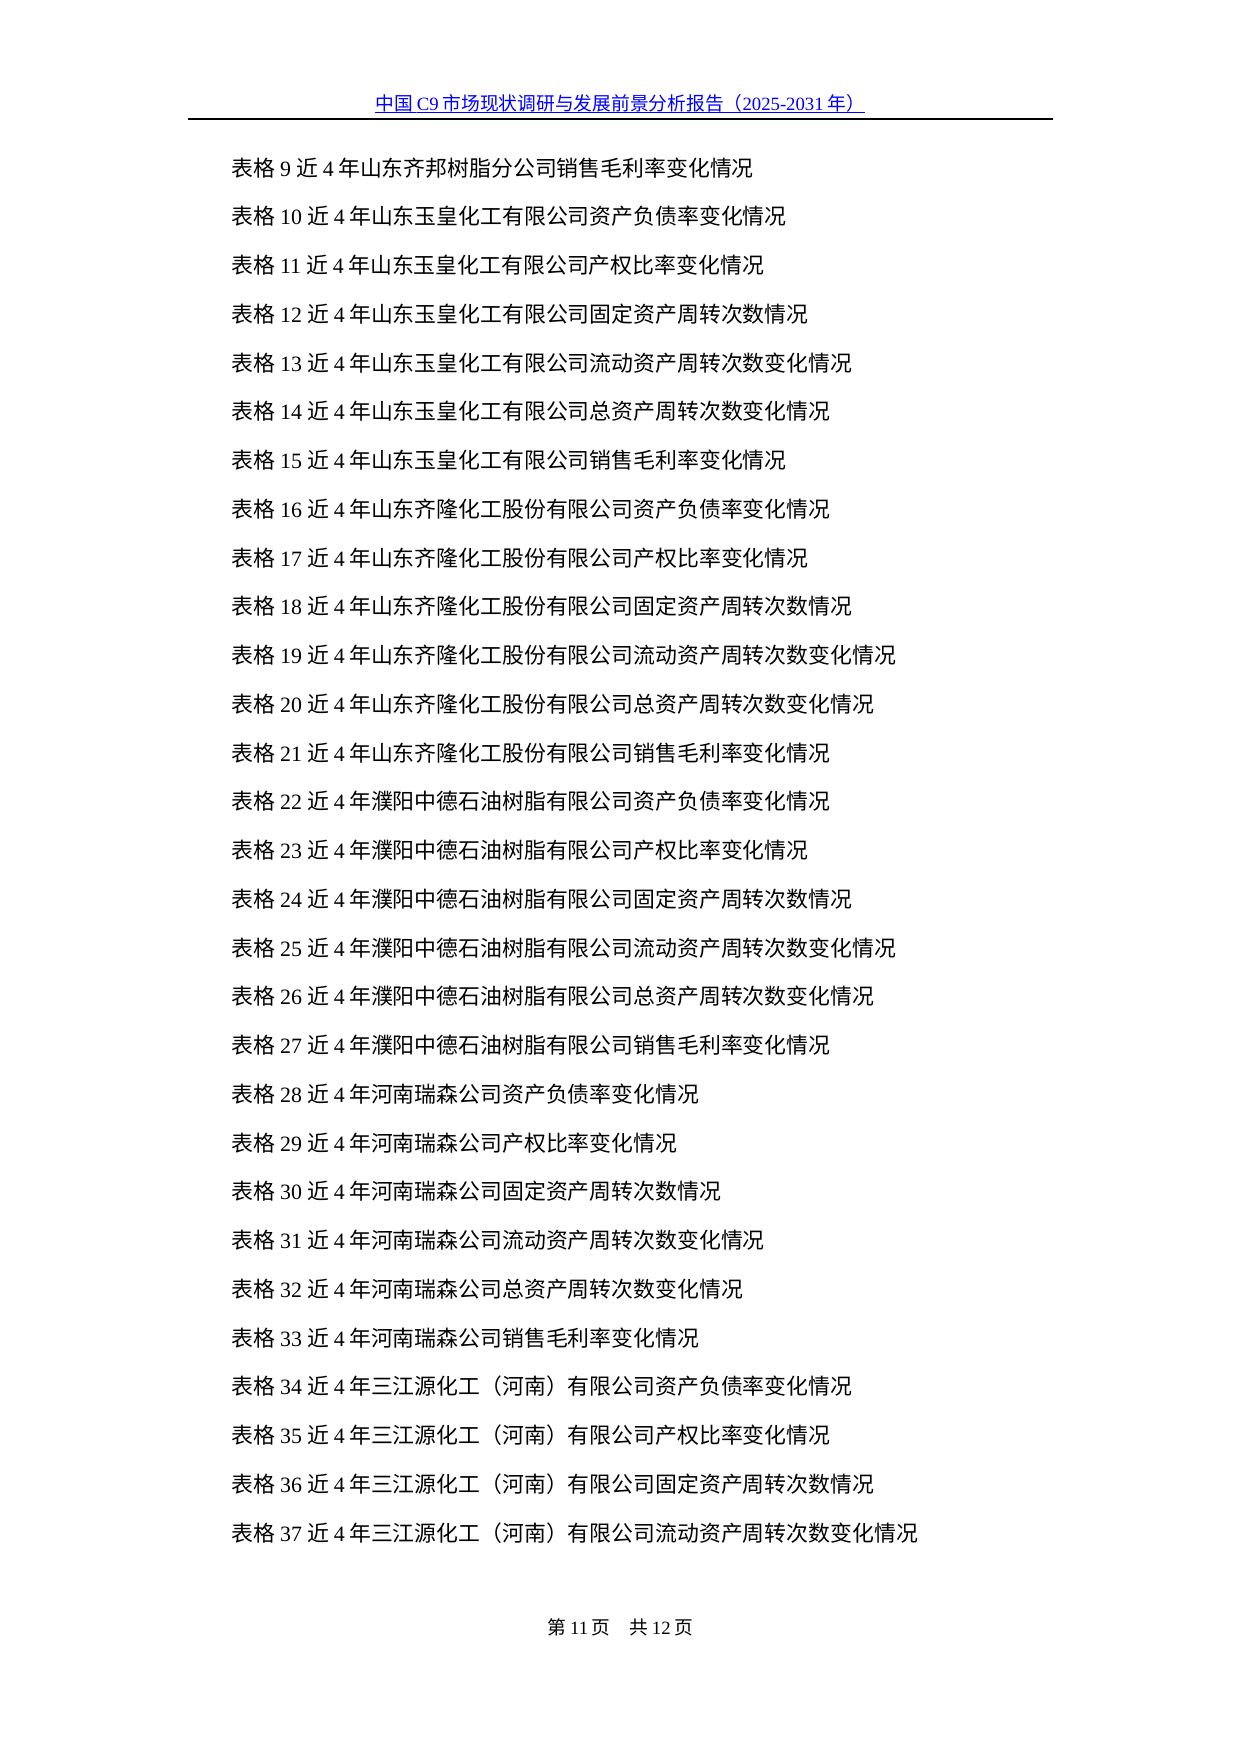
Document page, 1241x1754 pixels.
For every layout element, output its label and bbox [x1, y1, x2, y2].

text [187, 150, 1053, 1548]
